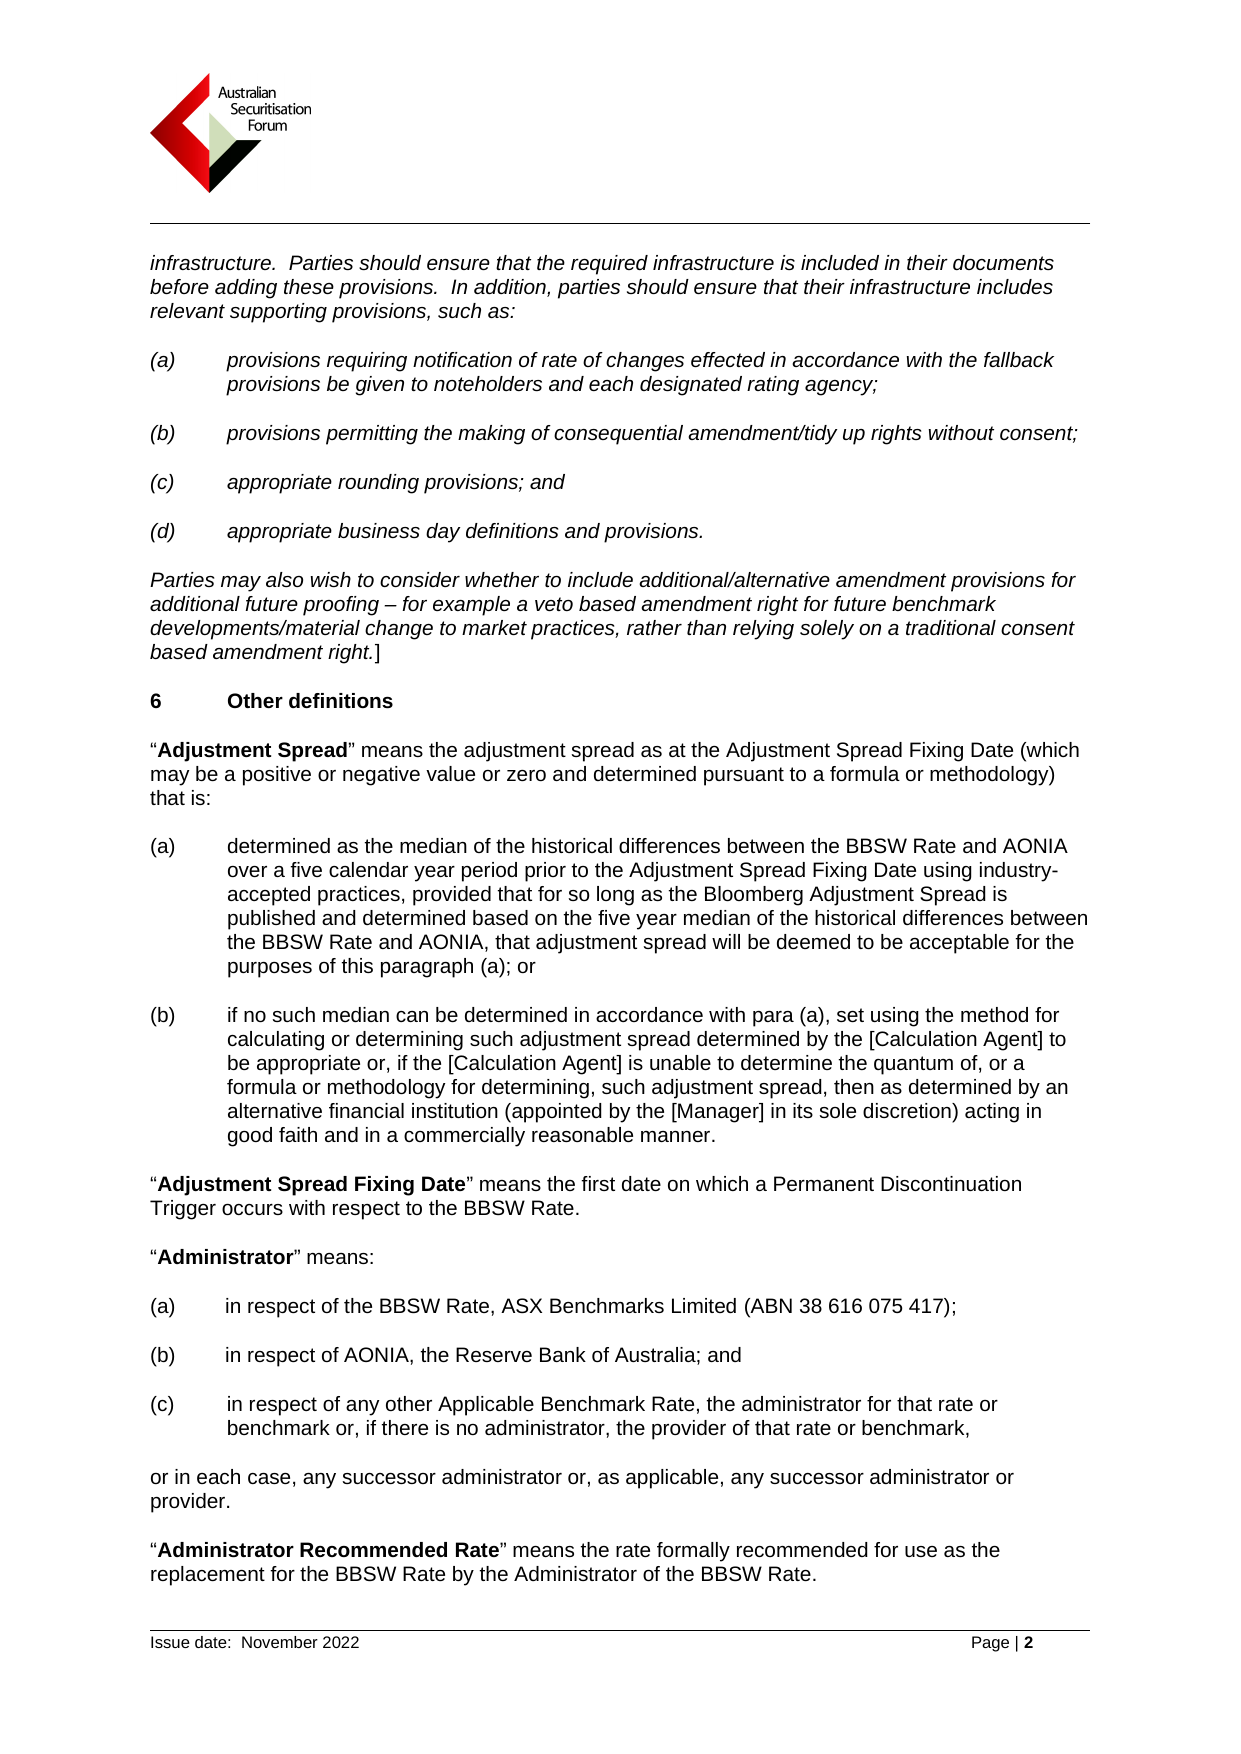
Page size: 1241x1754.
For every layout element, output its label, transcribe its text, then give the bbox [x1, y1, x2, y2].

subtitle (b) if no such median can be determined in accordance with para (a), set using the method for calculating or determining such adjustment spread determined by the [Calculation Agent] to be appropriate or, if the [Calculation Agent] is unable to determine the quantum of, or a formula or methodology for determining, such adjustment spread, then as determined by an alternative financial institution (appointed by the [Manager] in its sole discretion) acting in good faith and in a commercially reasonable manner. [150, 1003, 1090, 1147]
subtitle Parties may also wish to consider whether to include additional/alternative amendment provisions for additional future proofing – for example a veto based amendment right for future benchmark developments/material change to market practices, rather than relying solely on a traditional consent based amendment right.] [150, 568, 1090, 663]
subtitle (d) appropriate business day definitions and provisions. [150, 519, 1090, 543]
subtitle “Adjustment Spread” means the adjustment spread as at the Adjustment Spread Fixing Date (which may be a positive or negative value or zero and determined pursuant to a formula or methodology) that is: [150, 737, 1090, 809]
subtitle (c) in respect of any other Applicable Benchmark Rate, the administrator for that rate or benchmark or, if there is no administrator, the provider of that rate or benchmark, [150, 1392, 1090, 1439]
subtitle (a) in respect of the BBSW Rate, ASX Benchmarks Limited (ABN 38 616 075 417); [150, 1294, 1090, 1318]
subtitle (a) provisions requiring notification of rate of changes effected in accordance with the fallback provisions be given to noteholders and each designated rating agency; [150, 348, 1090, 396]
subtitle “Adjustment Spread Fixing Date” means the first date on which a Permanent Discontinuation Trigger occurs with respect to the BBSW Rate. [150, 1172, 1090, 1220]
picture [150, 73, 311, 193]
subtitle or in each case, any successor administrator or, as applicable, any successor administrator or provider. [150, 1464, 1090, 1512]
subtitle “Administrator Recommended Rate” means the rate formally recommended for use as the replacement for the BBSW Rate by the Administrator of the BBSW Rate. [150, 1537, 1090, 1585]
subtitle (a) determined as the median of the historical differences between the BBSW Rate and AONIA over a five calendar year period prior to the Adjustment Spread Fixing Date using industry-accepted practices, provided that for so long as the Bloomberg Adjustment Spread is published and determined based on the five year median of the historical differences between the BBSW Rate and AONIA, that adjustment spread will be deemed to be acceptable for the purposes of this paragraph (a); or [150, 834, 1090, 978]
subtitle Other definitions [150, 688, 1090, 712]
subtitle (b) provisions permitting the making of consequential amendment/tidy up rights without consent; [150, 421, 1090, 445]
subtitle (c) appropriate rounding provisions; and [150, 470, 1090, 494]
subtitle “Administrator” means: [150, 1245, 1090, 1269]
subtitle (b) in respect of AONIA, the Reserve Bank of Australia; and [150, 1343, 1090, 1367]
